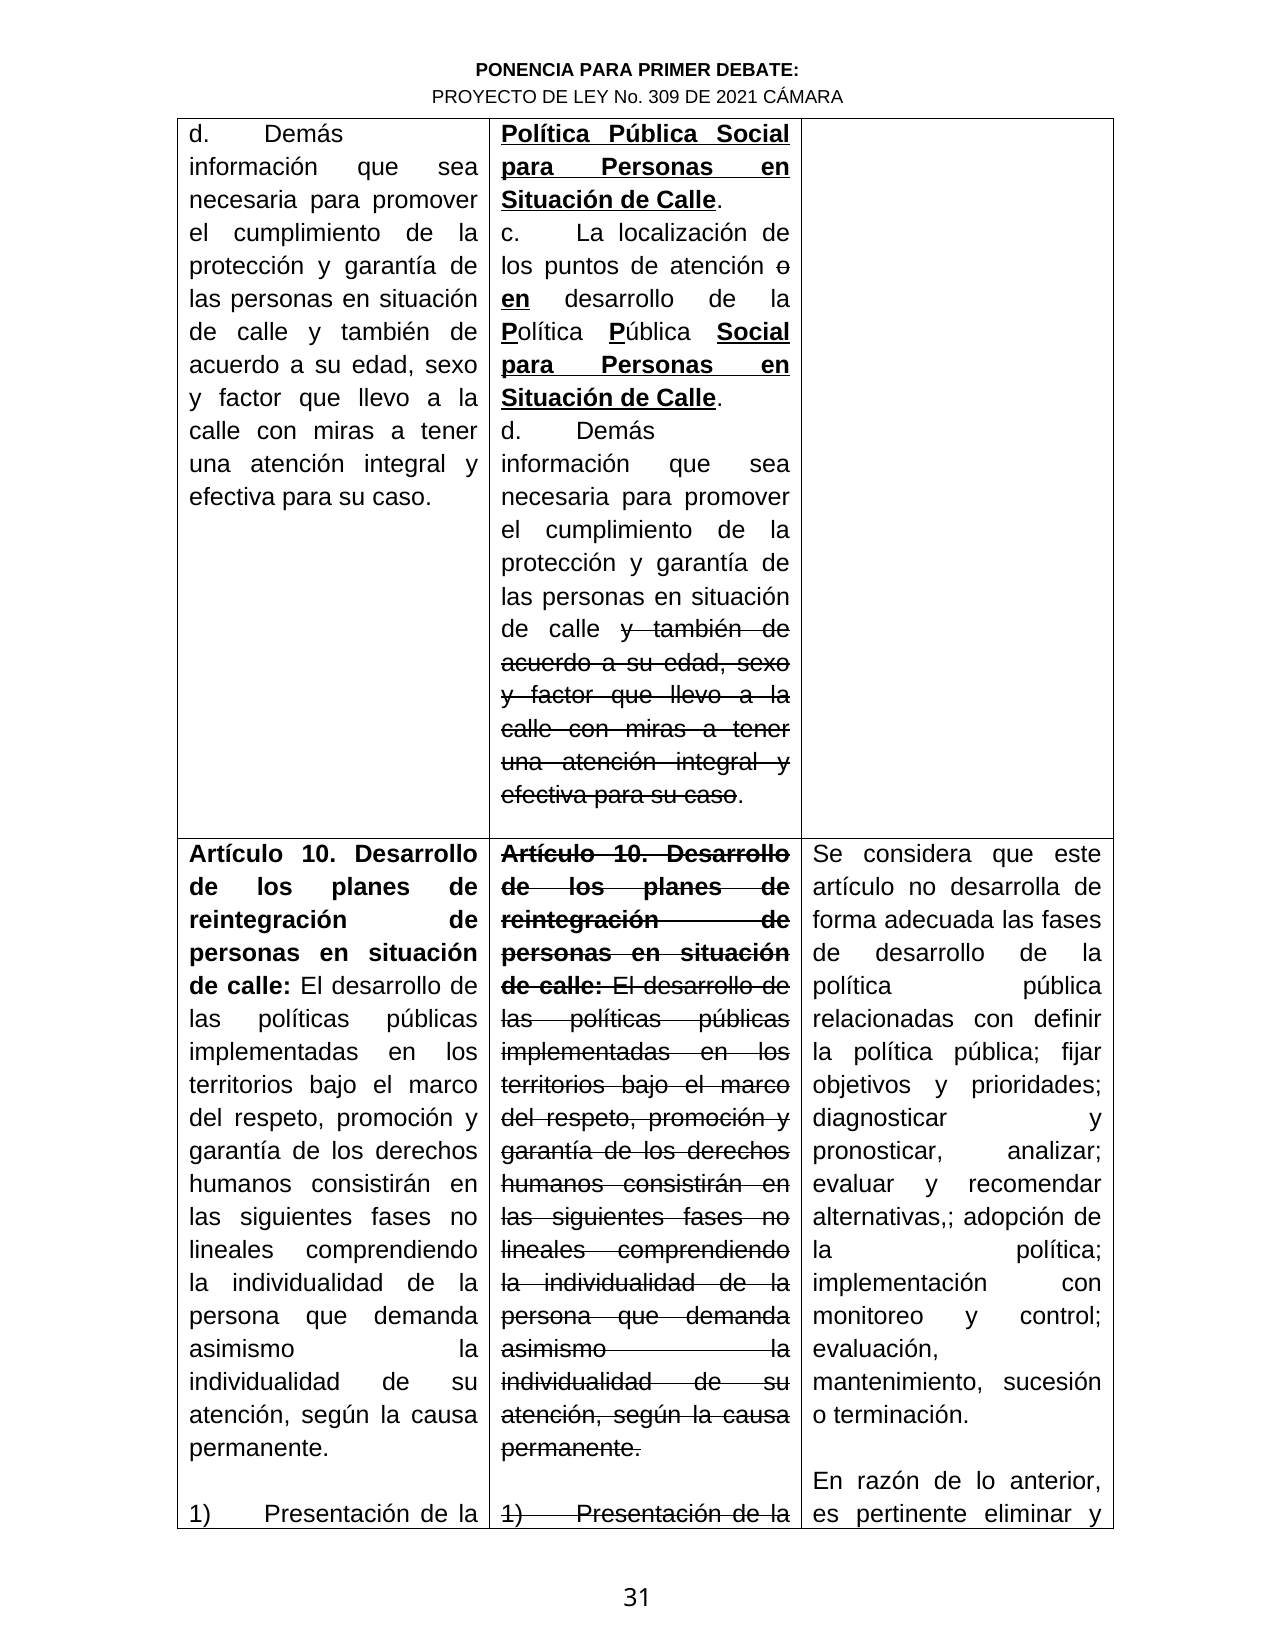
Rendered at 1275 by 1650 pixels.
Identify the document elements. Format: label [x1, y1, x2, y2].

table_cell [178, 839, 489, 1528]
table_cell [802, 839, 1113, 1528]
table_cell [490, 839, 801, 1528]
table_cell [802, 119, 1113, 838]
table_cell [490, 119, 801, 838]
table_cell [178, 119, 489, 838]
